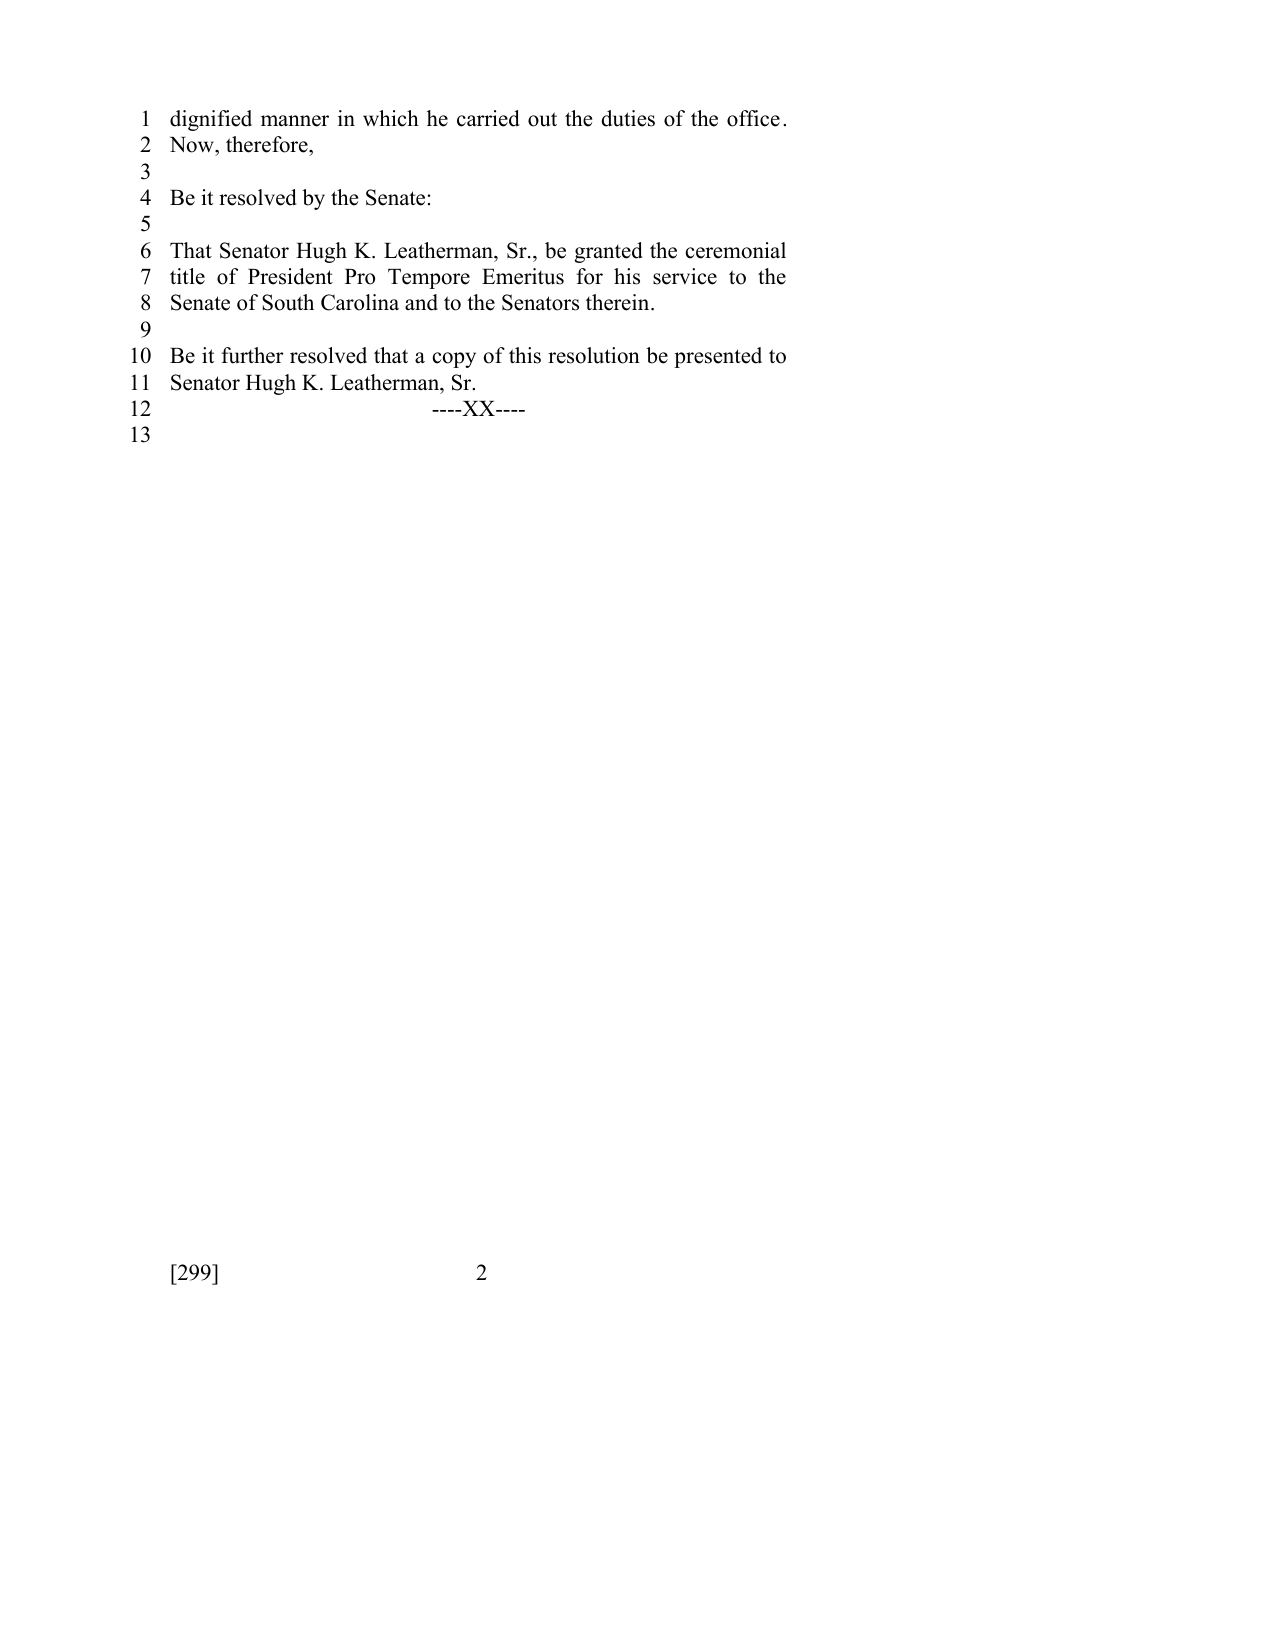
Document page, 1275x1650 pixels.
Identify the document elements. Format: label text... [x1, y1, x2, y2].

text That Senator Hugh K. Leatherman, Sr., be granted the ceremonial title of President Pro Tempore Emeritus for his service to the Senate of South Carolina and to the Senators therein. [169, 237, 787, 316]
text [169, 105, 787, 158]
text ----XX---- [169, 395, 787, 421]
text Be it resolved by the Senate: [169, 184, 787, 210]
text Be it further resolved that a copy of this resolution be presented to Senator Hugh K. Leatherman, Sr. [169, 342, 787, 395]
